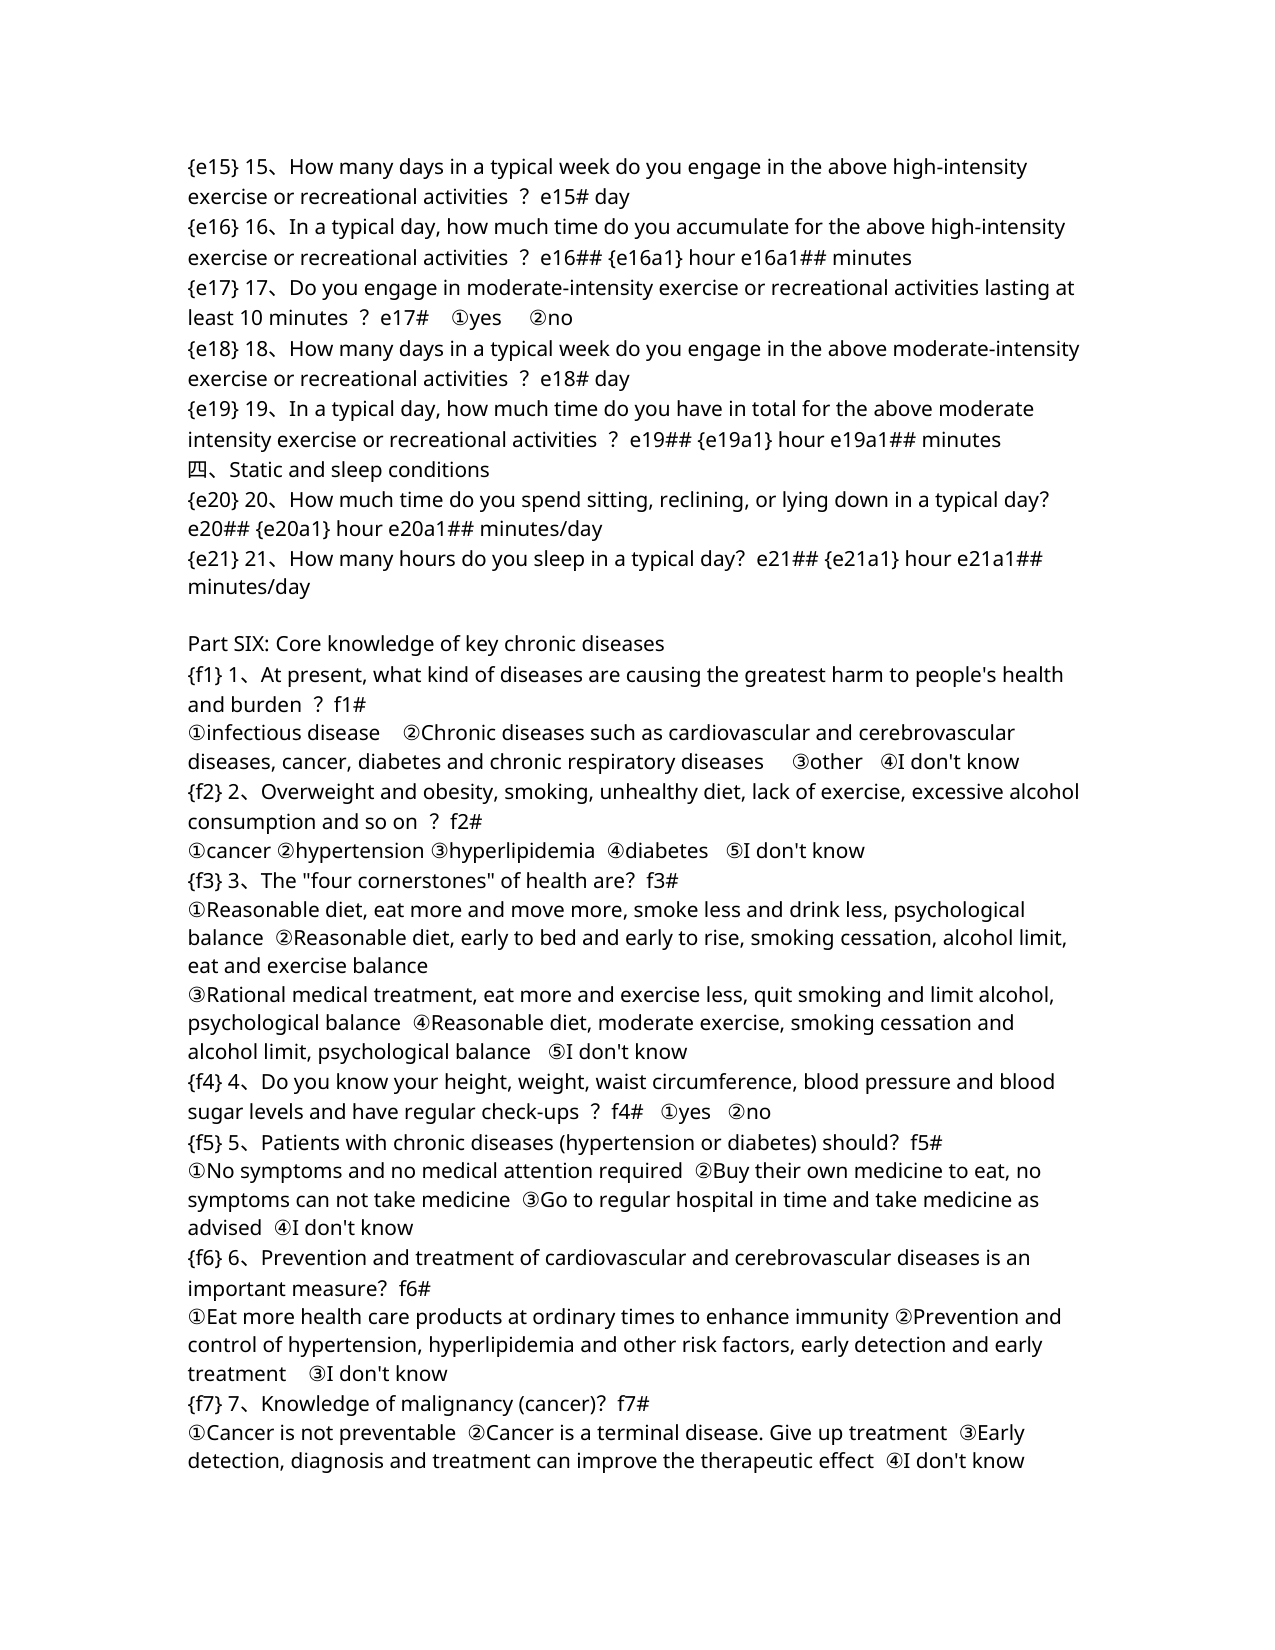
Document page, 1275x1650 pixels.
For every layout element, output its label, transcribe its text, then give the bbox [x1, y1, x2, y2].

text {f7} 7、Knowledge of malignancy (cancer)？f7# [187, 1387, 1087, 1418]
text ①Reasonable diet, eat more and move more, smoke less and drink less, psychological balance ②Reasonable diet, early to bed and early to rise, smoking cessation, alcohol limit, eat and exercise balance [187, 895, 1087, 980]
text ①No symptoms and no medical attention required ②Buy their own medicine to eat, no symptoms can not take medicine ③Go to regular hospital in time and take medicine as advised ④I don't know [187, 1156, 1087, 1242]
text {f2} 2、Overweight and obesity, smoking, unhealthy diet, lack of exercise, excessive alcohol consumption and so on ？f2# [187, 775, 1087, 836]
text {e17} 17、Do you engage in moderate-intensity exercise or recreational activities lasting at least 10 minutes ？e17# ①yes ②no [187, 271, 1087, 332]
text {f6} 6、Prevention and treatment of cardiovascular and cerebrovascular diseases is an important measure？f6# [187, 1242, 1087, 1302]
text ①Cancer is not preventable ②Cancer is a terminal disease. Give up treatment ③Early detection, diagnosis and treatment can improve the therapeutic effect ④I don't know [187, 1418, 1087, 1475]
text {f4} 4、Do you know your height, weight, waist circumference, blood pressure and blood sugar levels and have regular check-ups ？f4# ①yes ②no [187, 1065, 1087, 1126]
text {f1} 1、At present, what kind of diseases are causing the greatest harm to people's health and burden ？f1# [187, 658, 1087, 718]
text {e20} 20、How much time do you spend sitting, reclining, or lying down in a typical day？e20## {e20a1} hour e20a1## minutes/day [187, 483, 1087, 542]
text ①cancer ②hypertension ③hyperlipidemia ④diabetes ⑤I don't know [187, 836, 1087, 864]
text Part SIX: Core knowledge of key chronic diseases [187, 629, 1087, 658]
text 四、Static and sleep conditions [187, 453, 1087, 483]
text {e19} 19、In a typical day, how much time do you have in total for the above moderate intensity exercise or recreational activities ？e19## {e19a1} hour e19a1## minutes [187, 392, 1087, 453]
text {e18} 18、How many days in a typical week do you engage in the above moderate-intensity exercise or recreational activities ？e18# day [187, 332, 1087, 392]
text {e21} 21、How many hours do you sleep in a typical day？e21## {e21a1} hour e21a1## minutes/day [187, 542, 1087, 601]
text ①Eat more health care products at ordinary times to enhance immunity ②Prevention and control of hypertension, hyperlipidemia and other risk factors, early detection and early treatment ③I don't know [187, 1302, 1087, 1387]
text {f3} 3、The "four cornerstones" of health are？f3# [187, 864, 1087, 895]
text {f5} 5、Patients with chronic diseases (hypertension or diabetes) should？f5# [187, 1126, 1087, 1156]
text {e15} 15、How many days in a typical week do you engage in the above high-intensity exercise or recreational activities ？e15# day [187, 150, 1087, 211]
text {e16} 16、In a typical day, how much time do you accumulate for the above high-intensity exercise or recreational activities ？e16## {e16a1} hour e16a1## minutes [187, 211, 1087, 271]
text ①infectious disease ②Chronic diseases such as cardiovascular and cerebrovascular diseases, cancer, diabetes and chronic respiratory diseases ③other ④I don't know [187, 718, 1087, 775]
text ③Rational medical treatment, eat more and exercise less, quit smoking and limit alcohol, psychological balance ④Reasonable diet, moderate exercise, smoking cessation and alcohol limit, psychological balance ⑤I don't know [187, 980, 1087, 1065]
